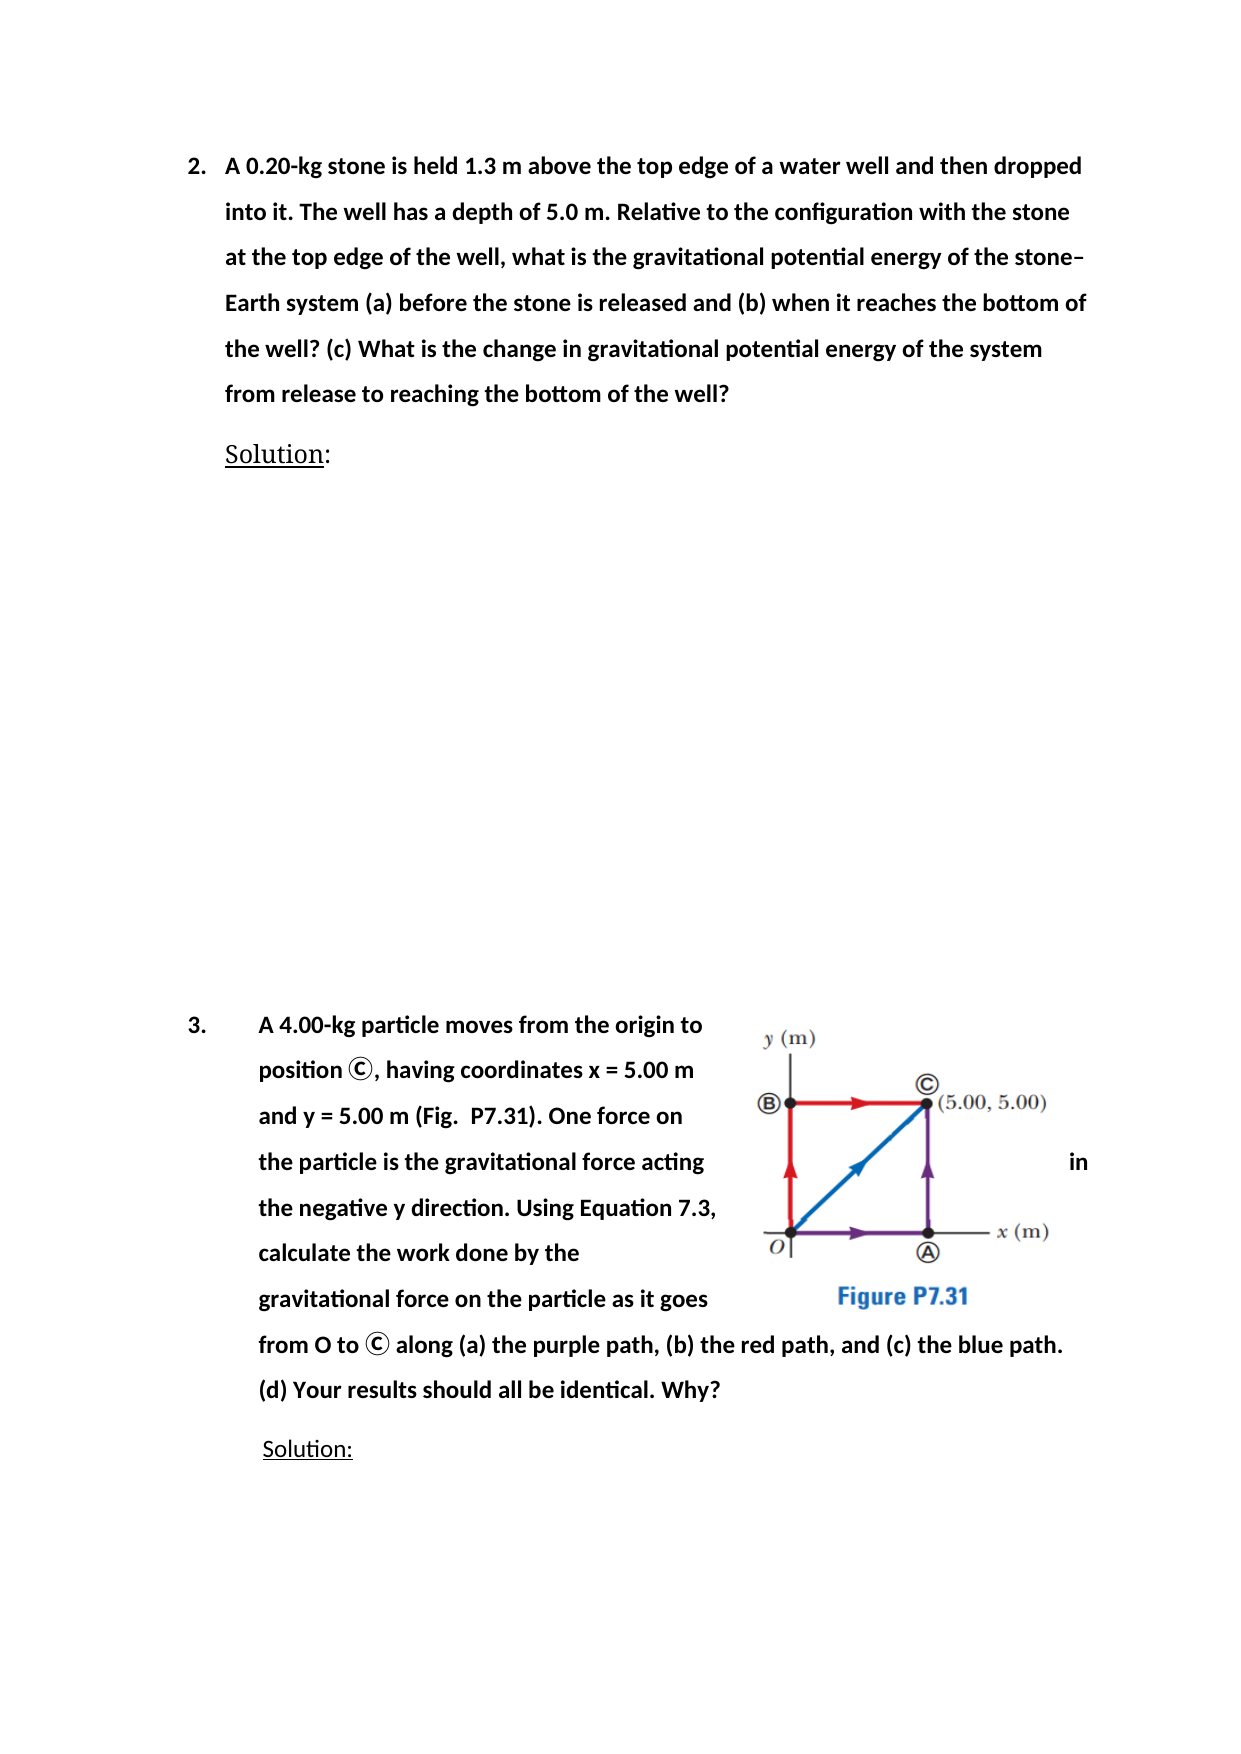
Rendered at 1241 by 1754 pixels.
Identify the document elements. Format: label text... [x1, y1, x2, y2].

text Solution: [187, 1433, 1090, 1463]
picture [734, 1026, 1050, 1308]
list A 0.20-kg stone is held 1.3 m above the top edge of a water well and then dropped into it. The well has a depth of 5.0 m. Relative to the configuration with the stone at the top edge of the well, what is the gravitational potential energy of the stone–Earth system (a) before the stone is released and (b) when it reaches the bottom of the well? (c) What is the change in gravitational potential energy of the system from release to reaching the bottom of the well? [187, 150, 1090, 409]
text Solution: [225, 437, 1090, 471]
text 3. A 4.00-kg particle moves from the origin to position Ⓒ, having coordinates x = 5.00 m and y = 5.00 m (Fig. P7.31). One force on the particle is the gravitational force acting in the negative y direction. Using Equation 7.3, calculate the work done by the gravitational force on the particle as it goes from O to Ⓒ along (a) the purple path, (b) the red path, and (c) the blue path. (d) Your results should all be identical. Why? [187, 1009, 1090, 1405]
